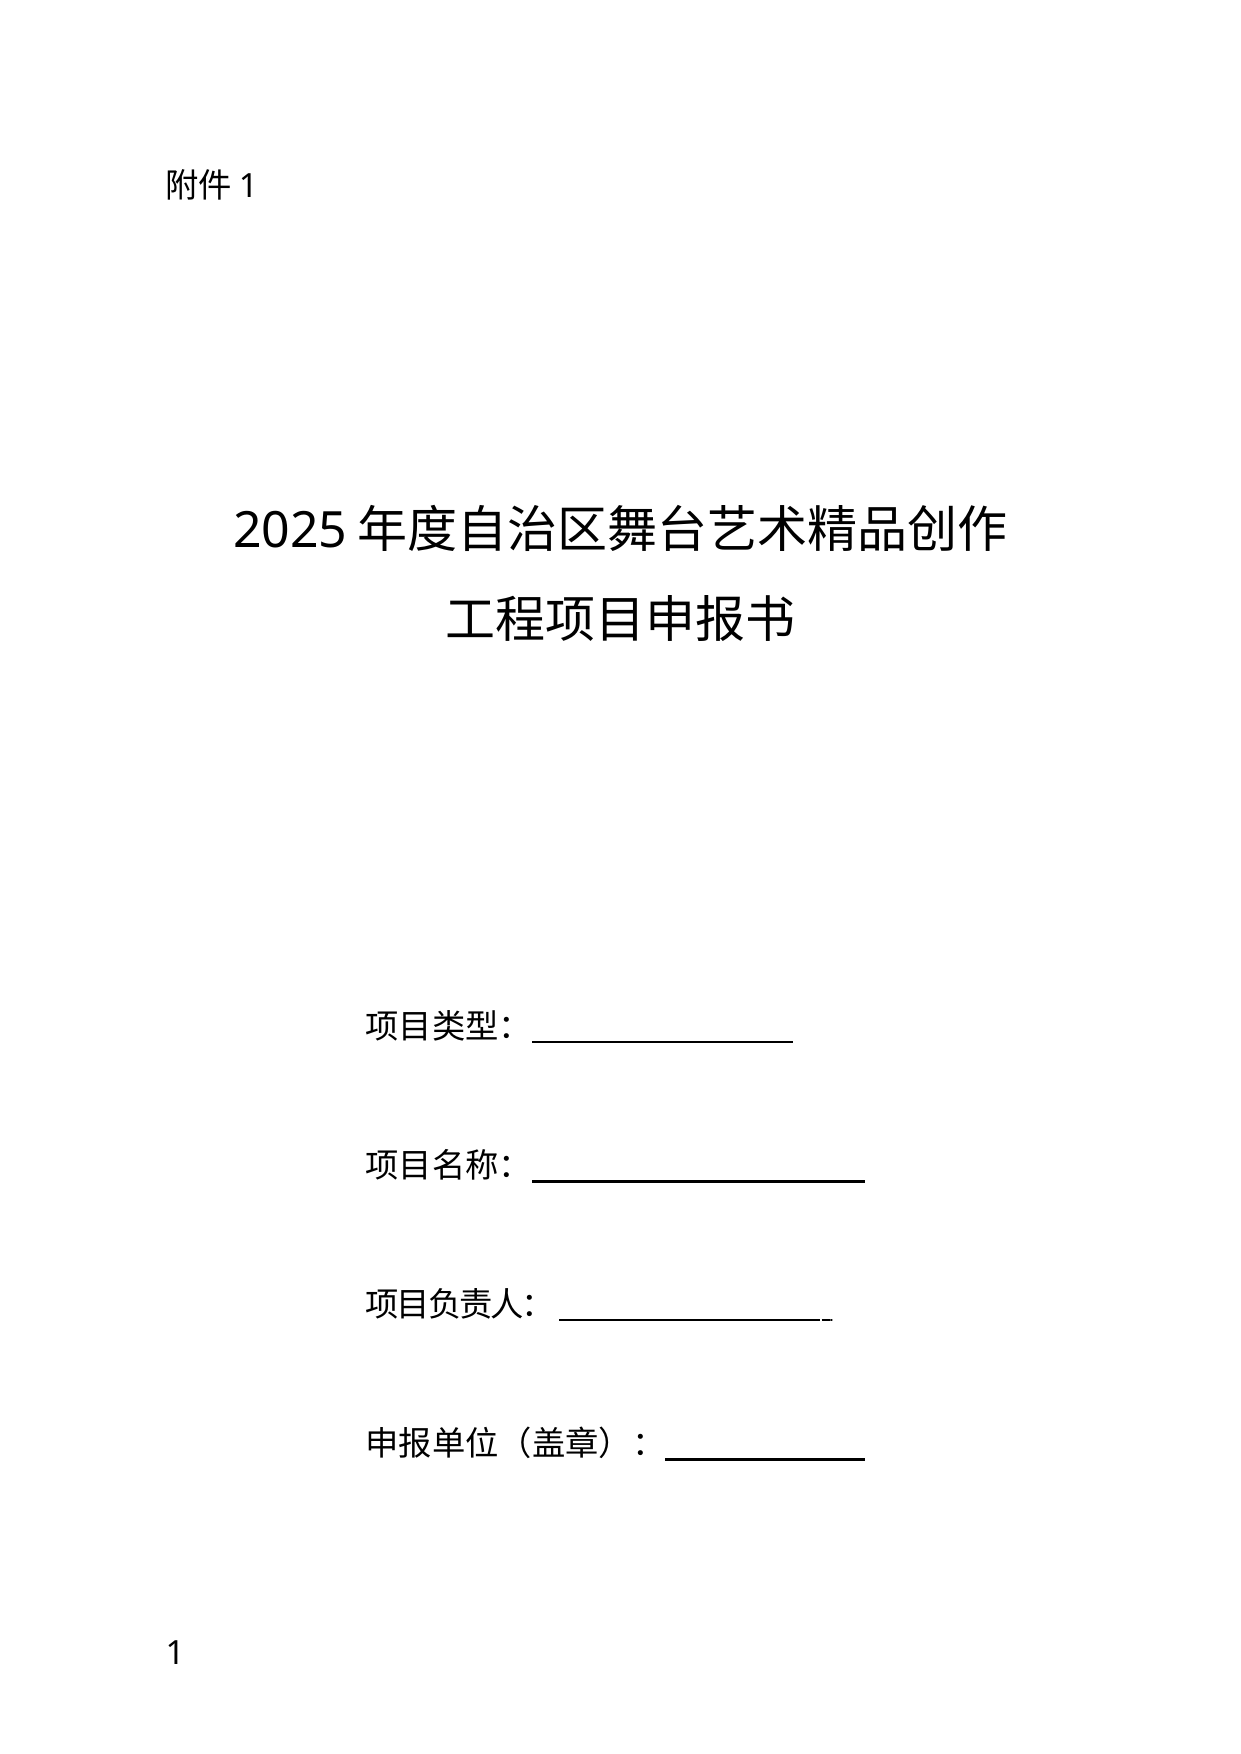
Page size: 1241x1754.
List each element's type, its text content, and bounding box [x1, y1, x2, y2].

list 附件1 [165, 152, 1075, 208]
text 申报单位（盖章）： [365, 1396, 1075, 1486]
text 2025年度自治区舞台艺术精品创作 [165, 480, 1075, 571]
text 项目名称： [365, 1118, 1075, 1208]
text 项目负责人： [365, 1257, 1075, 1347]
text 工程项目申报书 [165, 571, 1075, 661]
text 项目类型： [365, 978, 1075, 1069]
